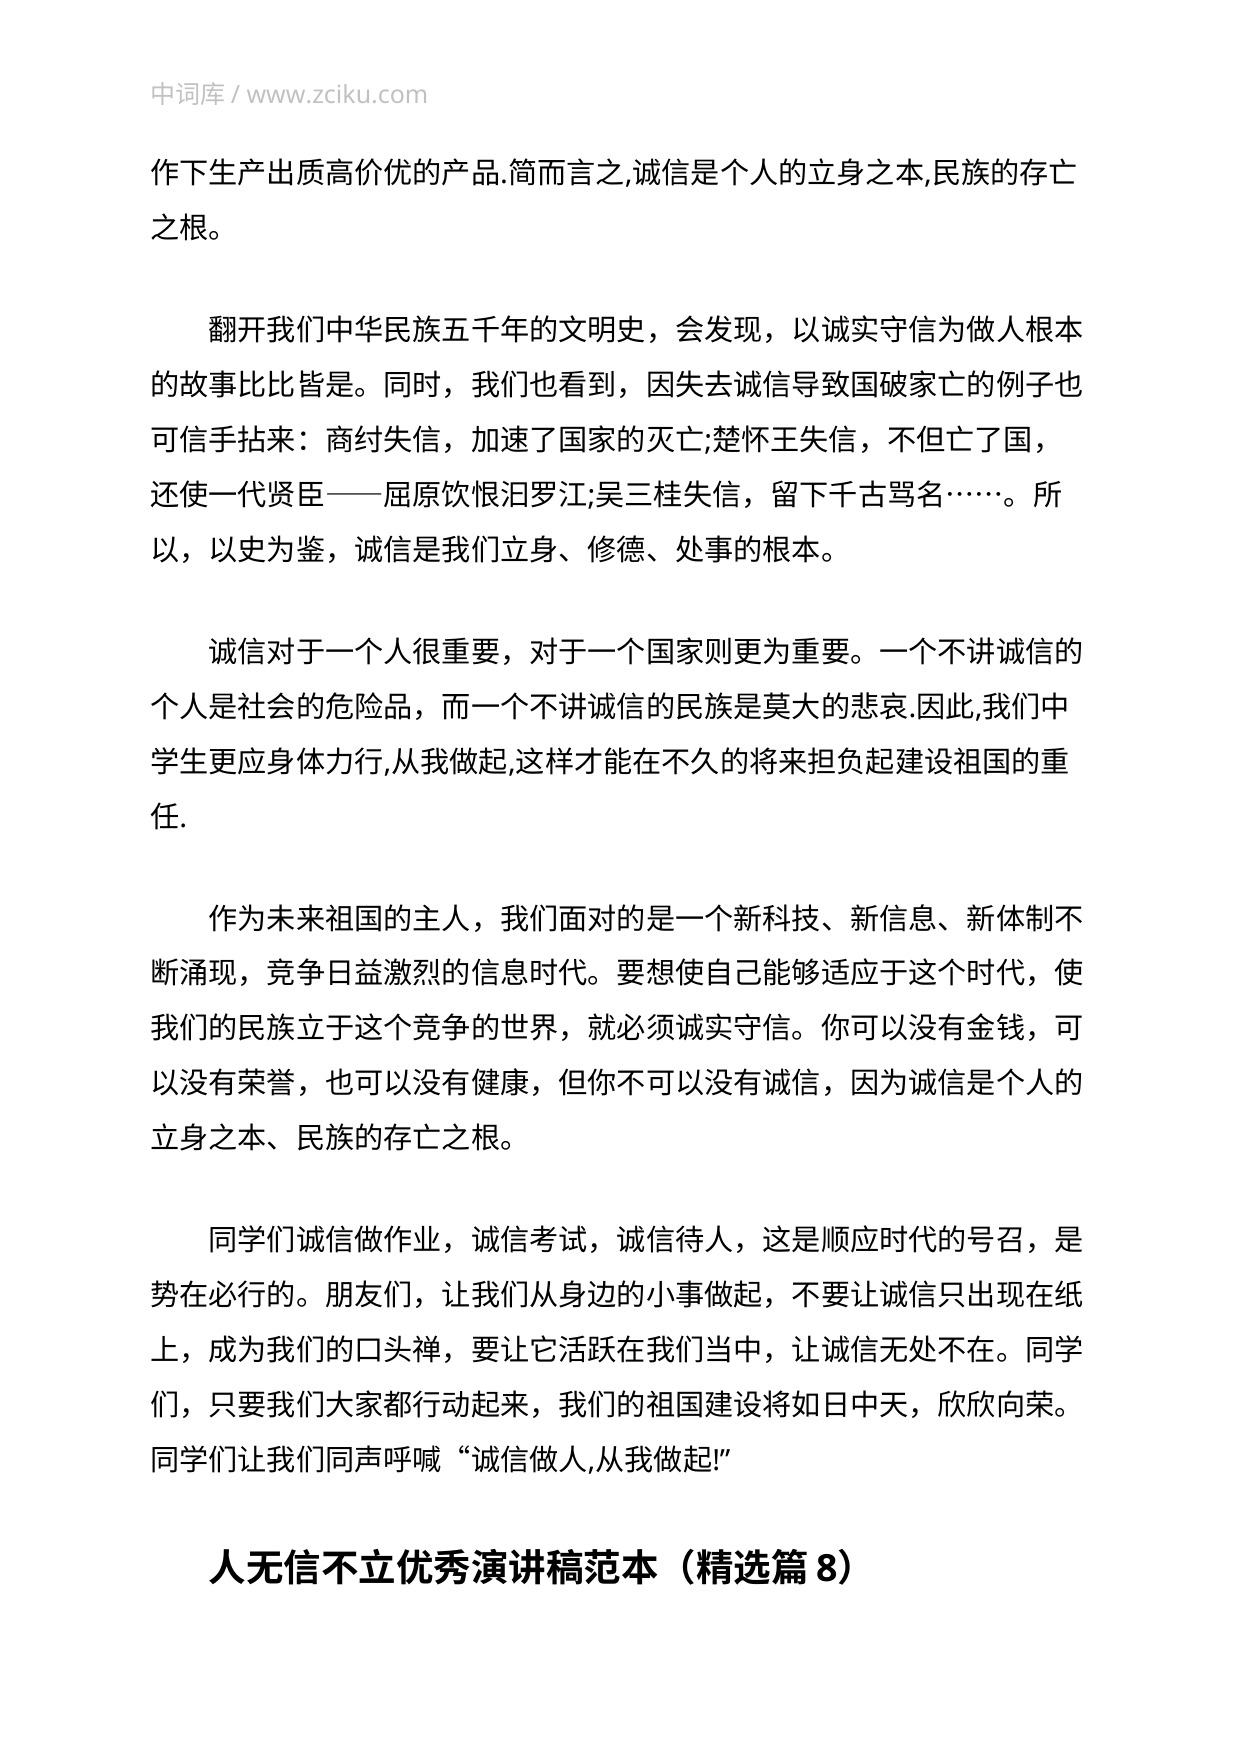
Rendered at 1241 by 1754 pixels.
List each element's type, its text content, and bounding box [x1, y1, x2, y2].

text 翻开我们中华民族五千年的文明史，会发现，以诚实守信为做人根本的故事比比皆是。同时，我们也看到，因失去诚信导致国破家亡的例子也可信手拈来：商纣失信，加速了国家的灭亡;楚怀王失信，不但亡了国，还使一代贤臣——屈原饮恨汩罗江;吴三桂失信，留下千古骂名……。所以，以史为鉴，诚信是我们立身、修德、处事的根本。 [150, 307, 1090, 569]
text 同学们诚信做作业，诚信考试，诚信待人，这是顺应时代的号召，是势在必行的。朋友们，让我们从身边的小事做起，不要让诚信只出现在纸上，成为我们的口头禅，要让它活跃在我们当中，让诚信无处不在。同学们，只要我们大家都行动起来，我们的祖国建设将如日中天，欣欣向荣。同学们让我们同声呼喊“诚信做人,从我做起!” [150, 1217, 1090, 1478]
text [150, 150, 1090, 247]
text 人无信不立优秀演讲稿范本（精选篇8） [150, 1538, 1090, 1593]
text 诚信对于一个人很重要，对于一个国家则更为重要。一个不讲诚信的个人是社会的危险品，而一个不讲诚信的民族是莫大的悲哀.因此,我们中学生更应身体力行,从我做起,这样才能在不久的将来担负起建设祖国的重任. [150, 628, 1090, 836]
text 作为未来祖国的主人，我们面对的是一个新科技、新信息、新体制不断涌现，竞争日益激烈的信息时代。要想使自己能够适应于这个时代，使我们的民族立于这个竞争的世界，就必须诚实守信。你可以没有金钱，可以没有荣誉，也可以没有健康，但你不可以没有诚信，因为诚信是个人的立身之本、民族的存亡之根。 [150, 895, 1090, 1157]
